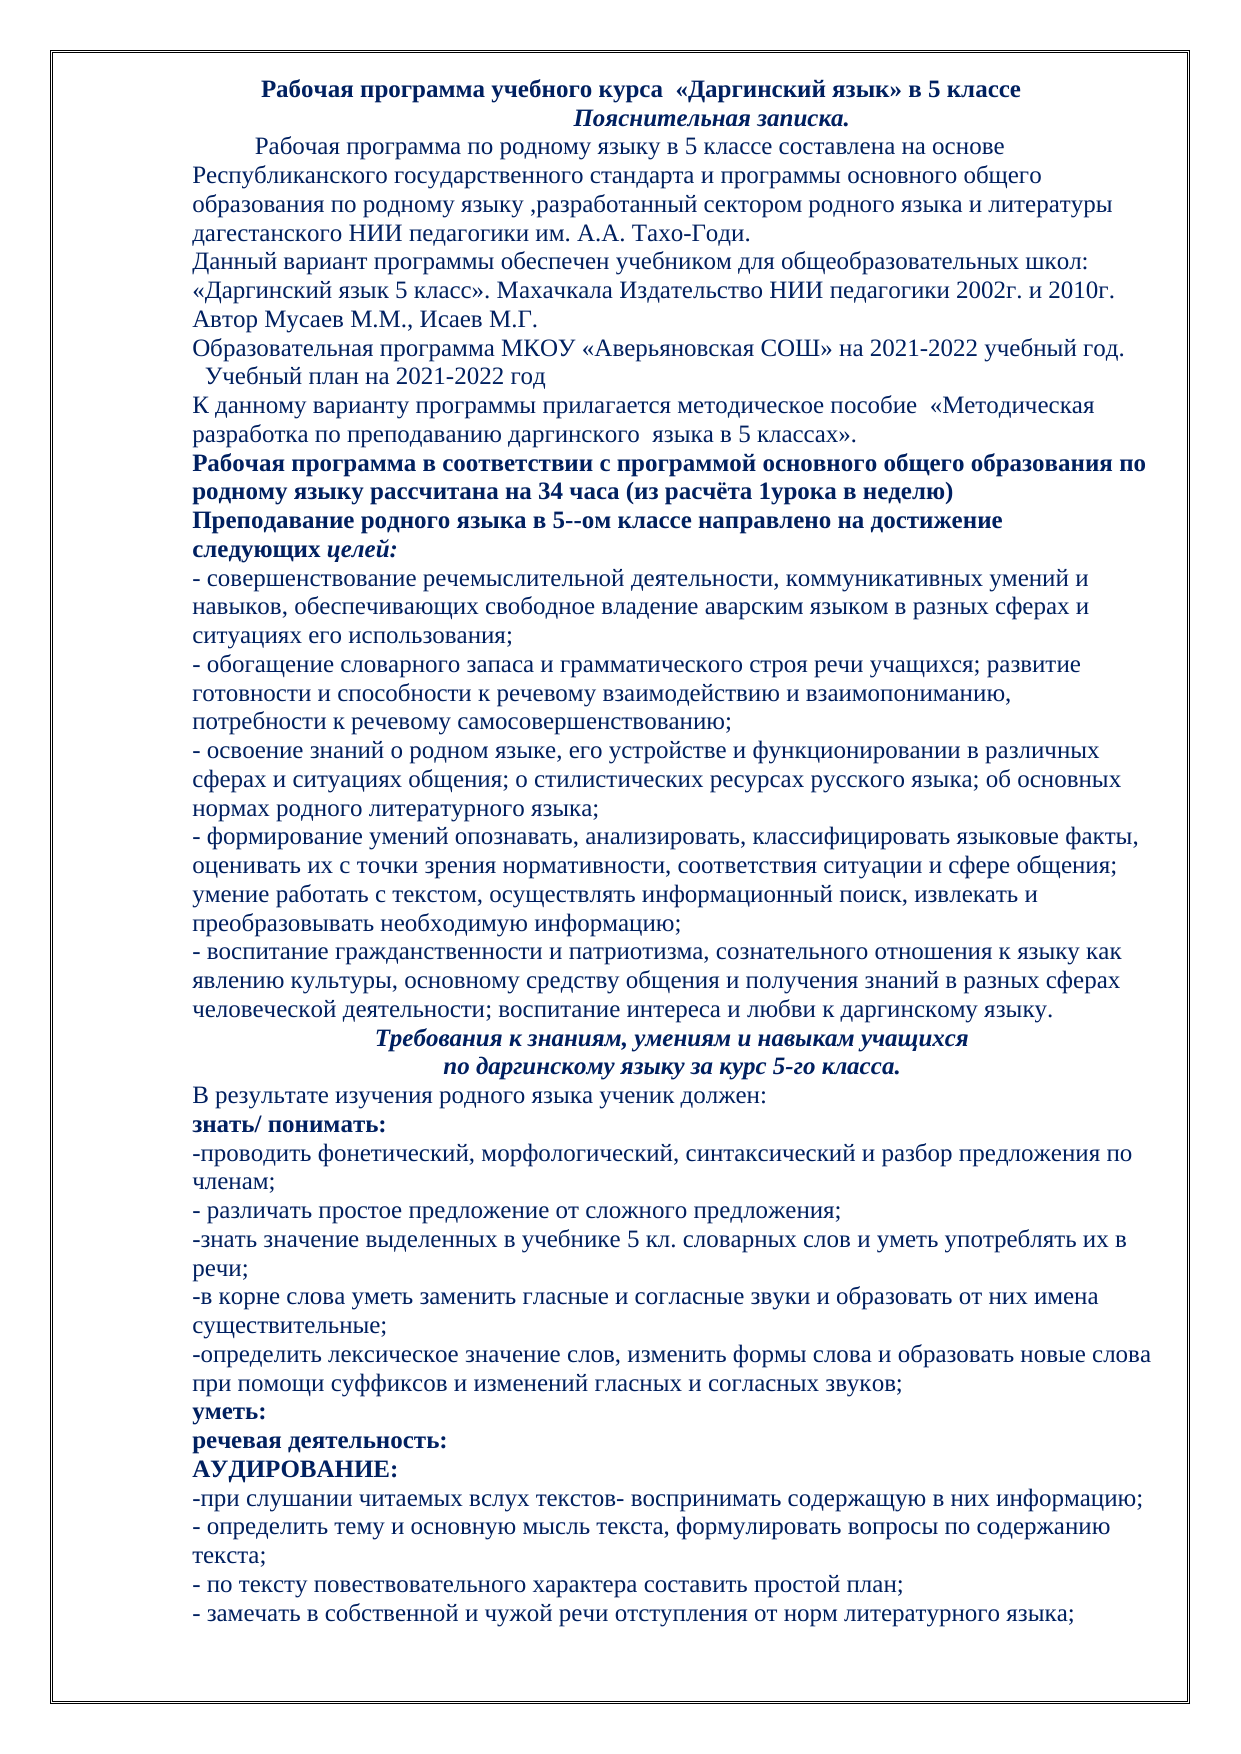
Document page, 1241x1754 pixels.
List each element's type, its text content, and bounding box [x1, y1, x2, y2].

text - совершенствование речемыслительной деятельности, коммуникативных умений и навыков, обеспечивающих свободное владение аварским языком в разных сферах и ситуациях его использования; [192, 563, 1152, 649]
text Образовательная программа МКОУ «Аверьяновская СОШ» на 2021-2022 учебный год. [192, 333, 1152, 361]
text по даргинскому языку за курс 5-го класса. [192, 1051, 1152, 1080]
text -в корне слова уметь заменить гласные и согласные звуки и образовать от них имена существительные; [192, 1281, 1152, 1339]
text -знать значение выделенных в учебнике 5 кл. словарных слов и уметь употреблять их в речи; [192, 1224, 1152, 1281]
text Данный вариант программы обеспечен учебником для общеобразовательных школ: «Даргинский язык 5 класс». Махачкала Издательство НИИ педагогики 2002г. и 2010г. Автор Мусаев М.М., Исаев М.Г. [192, 246, 1152, 333]
text Преподавание родного языка в 5--ом классе направлено на достижение следующих целей: [192, 505, 1152, 563]
text Рабочая программа учебного курса «Даргинский язык» в 5 классе [192, 74, 1152, 103]
text - формирование умений опознавать, анализировать, классифицировать языковые факты, оценивать их с точки зрения нормативности, соответствия ситуации и сфере общения; умение работать с текстом, осуществлять информационный поиск, извлекать и преобразовывать необходимую информацию; [192, 821, 1152, 936]
text -определить лексическое значение слов, изменить формы слова и образовать новые слова при помощи суффиксов и изменений гласных и согласных звуков; [192, 1339, 1152, 1396]
text -при слушании читаемых вслух текстов- воспринимать содержащую в них информацию; [192, 1483, 1152, 1511]
text знать/ понимать: [192, 1109, 1152, 1138]
text Учебный план на 2021-2022 год К данному варианту программы прилагается методическое пособие «Методическая разработка по преподаванию даргинского языка в 5 классах». [192, 361, 1152, 448]
text - освоение знаний о родном языке, его устройстве и функционировании в различных сферах и ситуациях общения; о стилистических ресурсах русского языка; об основных нормах родного литературного языка; [192, 735, 1152, 821]
text В результате изучения родного языка ученик должен: [192, 1080, 1152, 1109]
text уметь: [192, 1396, 1152, 1425]
text - обогащение словарного запаса и грамматического строя речи учащихся; развитие готовности и способности к речевому взаимодействию и взаимопониманию, потребности к речевому самосовершенствованию; [192, 649, 1152, 735]
text Требования к знаниям, умениям и навыкам учащихся [192, 1023, 1152, 1051]
text - различать простое предложение от сложного предложения; [192, 1195, 1152, 1224]
text - замечать в собственной и чужой речи отступления от норм литературного языка; [192, 1598, 1152, 1626]
text речевая деятельность: [192, 1425, 1152, 1454]
text - воспитание гражданственности и патриотизма, сознательного отношения к языку как явлению культуры, основному средству общения и получения знаний в разных сферах человеческой деятельности; воспитание интереса и любви к даргинскому языку. [192, 936, 1152, 1023]
text - по тексту повествовательного характера составить простой план; [192, 1569, 1152, 1598]
text Пояснительная записка. [192, 103, 1152, 131]
text - определить тему и основную мысль текста, формулировать вопросы по содержанию текста; [192, 1511, 1152, 1569]
text Рабочая программа в соответствии с программой основного общего образования по родному языку рассчитана на 34 часа (из расчёта 1урока в неделю) [192, 448, 1152, 505]
text АУДИРОВАНИЕ: [192, 1454, 1152, 1483]
text -проводить фонетический, морфологический, синтаксический и разбор предложения по членам; [192, 1138, 1152, 1195]
text Рабочая программа по родному языку в 5 классе составлена на основе Республиканского государственного стандарта и программы основного общего образования по родному языку ,разработанный сектором родного языка и литературы дагестанского НИИ педагогики им. А.А. Тахо-Годи. [192, 131, 1152, 246]
